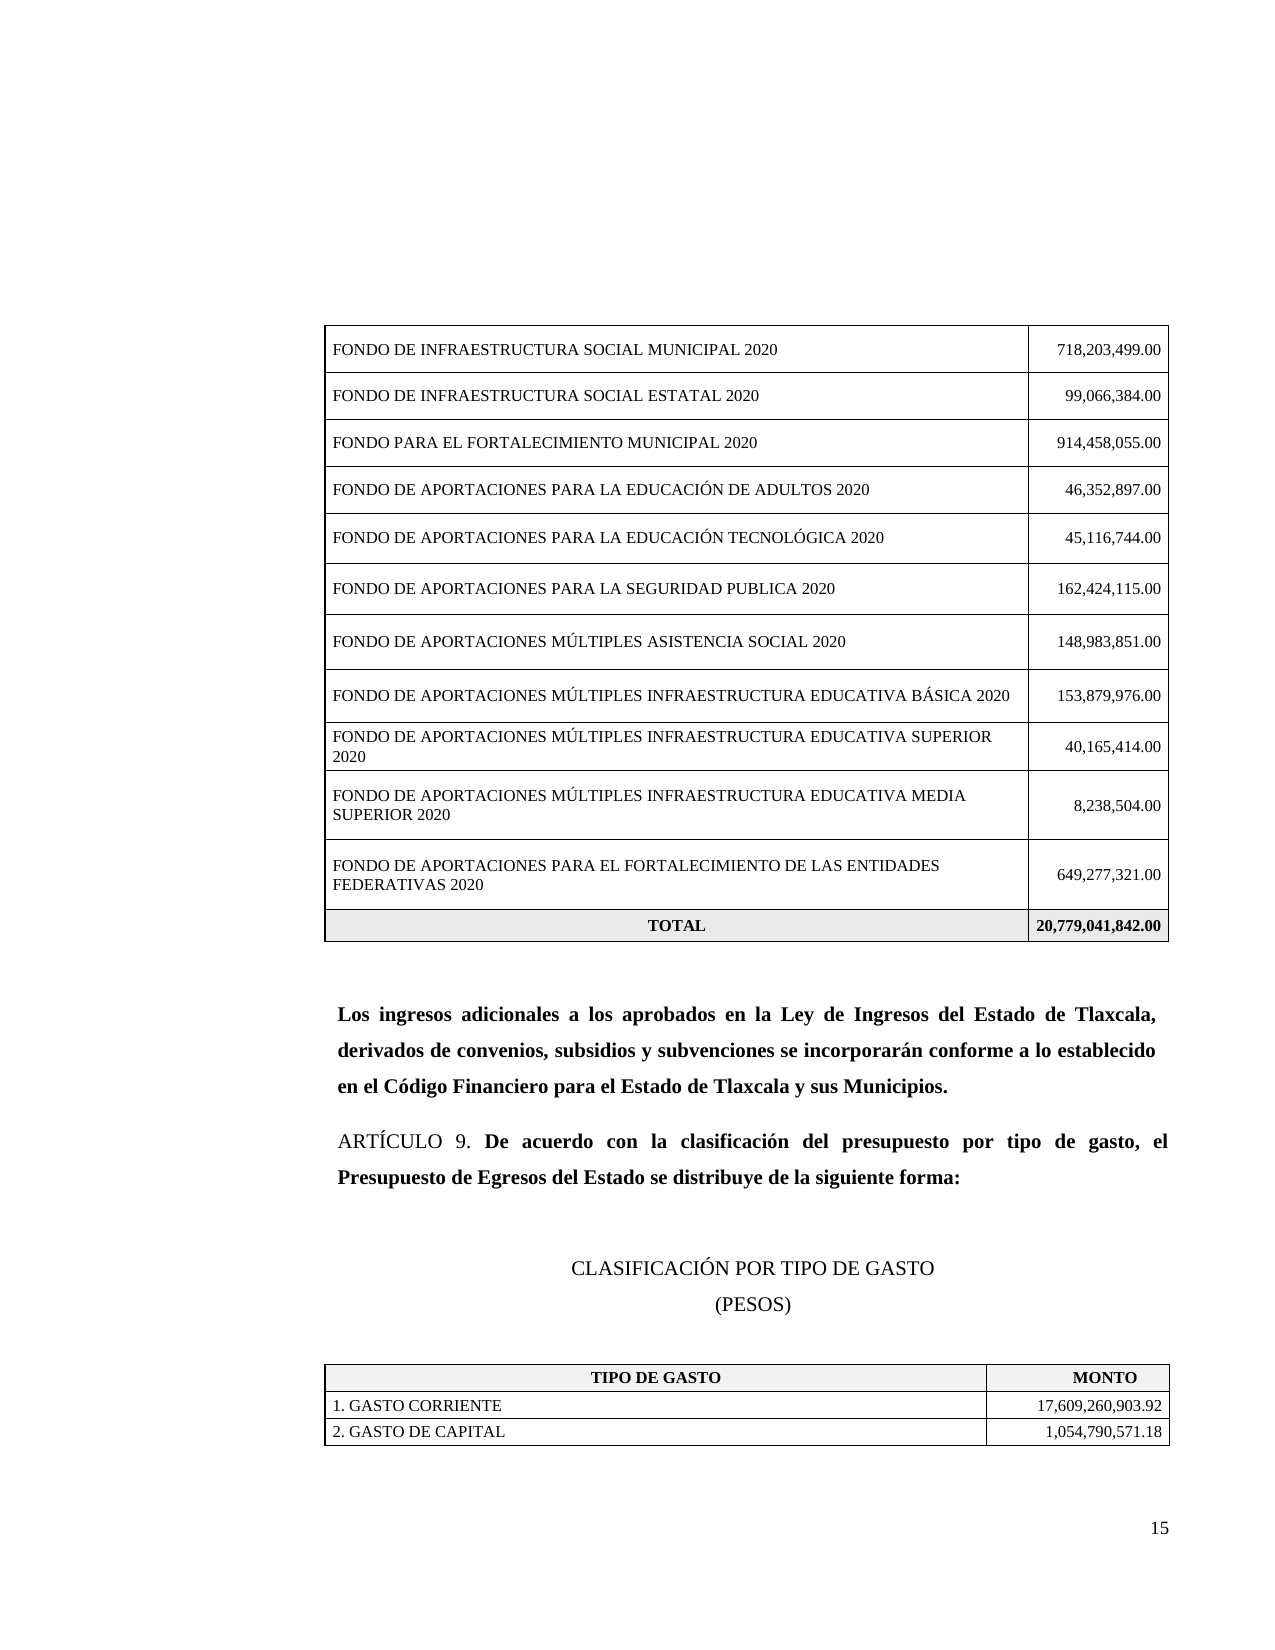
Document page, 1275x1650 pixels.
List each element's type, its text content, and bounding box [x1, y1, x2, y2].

table_cell FONDO PARA EL FORTALECIMIENTO MUNICIPAL 2020 [326, 420, 1028, 466]
table_cell FONDO DE APORTACIONES MÚLTIPLES INFRAESTRUCTURA EDUCATIVA BÁSICA 2020 [326, 670, 1028, 722]
table_cell FONDO DE APORTACIONES MÚLTIPLES INFRAESTRUCTURA EDUCATIVA MEDIA SUPERIOR 2020 [326, 771, 1028, 839]
table_cell FONDO DE APORTACIONES PARA LA SEGURIDAD PUBLICA 2020 [326, 564, 1028, 614]
table_cell 2. GASTO DE CAPITAL [326, 1419, 986, 1445]
text CLASIFICACIÓN POR TIPO DE GASTO [337, 1256, 1169, 1280]
table_cell 148,983,851.00 [1029, 615, 1168, 669]
table_cell 20,779,041,842.00 [1029, 910, 1168, 941]
table_cell 46,352,897.00 [1029, 467, 1168, 512]
table_header TIPO DE GASTO [326, 1365, 986, 1391]
table_cell 1,054,790,571.18 [987, 1419, 1169, 1445]
table_cell 718,203,499.00 [1029, 326, 1168, 372]
table_cell FONDO DE APORTACIONES PARA EL FORTALECIMIENTO DE LAS ENTIDADES FEDERATIVAS 2020 [326, 840, 1028, 909]
table_cell 40,165,414.00 [1029, 723, 1168, 770]
text (PESOS) [337, 1292, 1169, 1316]
table_cell 649,277,321.00 [1029, 840, 1168, 909]
table_cell 1. GASTO CORRIENTE [326, 1392, 986, 1418]
table_cell 162,424,115.00 [1029, 564, 1168, 614]
table_cell 17,609,260,903.92 [987, 1392, 1169, 1418]
table_cell 45,116,744.00 [1029, 514, 1168, 562]
text ARTÍCULO 9. De acuerdo con la clasificación del presupuesto por tipo de gasto, el Presupuesto de Egresos del Estado se distribuye de la siguiente forma: [337, 1129, 1169, 1189]
table_cell 153,879,976.00 [1029, 670, 1168, 722]
table_header MONTO [987, 1365, 1169, 1391]
table_cell FONDO DE APORTACIONES PARA LA EDUCACIÓN DE ADULTOS 2020 [326, 467, 1028, 512]
table_cell FONDO DE APORTACIONES MÚLTIPLES INFRAESTRUCTURA EDUCATIVA SUPERIOR 2020 [326, 723, 1028, 770]
table_cell FONDO DE APORTACIONES MÚLTIPLES ASISTENCIA SOCIAL 2020 [326, 615, 1028, 669]
table_cell TOTAL [326, 910, 1028, 941]
table_cell FONDO DE INFRAESTRUCTURA SOCIAL ESTATAL 2020 [326, 373, 1028, 419]
table_cell FONDO DE INFRAESTRUCTURA SOCIAL MUNICIPAL 2020 [326, 326, 1028, 372]
table_cell 8,238,504.00 [1029, 771, 1168, 839]
table_cell 914,458,055.00 [1029, 420, 1168, 466]
table_cell FONDO DE APORTACIONES PARA LA EDUCACIÓN TECNOLÓGICA 2020 [326, 514, 1028, 562]
table_cell 99,066,384.00 [1029, 373, 1168, 419]
text Los ingresos adicionales a los aprobados en la Ley de Ingresos del Estado de Tlaxcala, derivados de convenios, subsidios y subvenciones se incorporarán conforme a lo establecido en el Código Financiero para el Estado de Tlaxcala y sus Municipios. [337, 1002, 1157, 1098]
